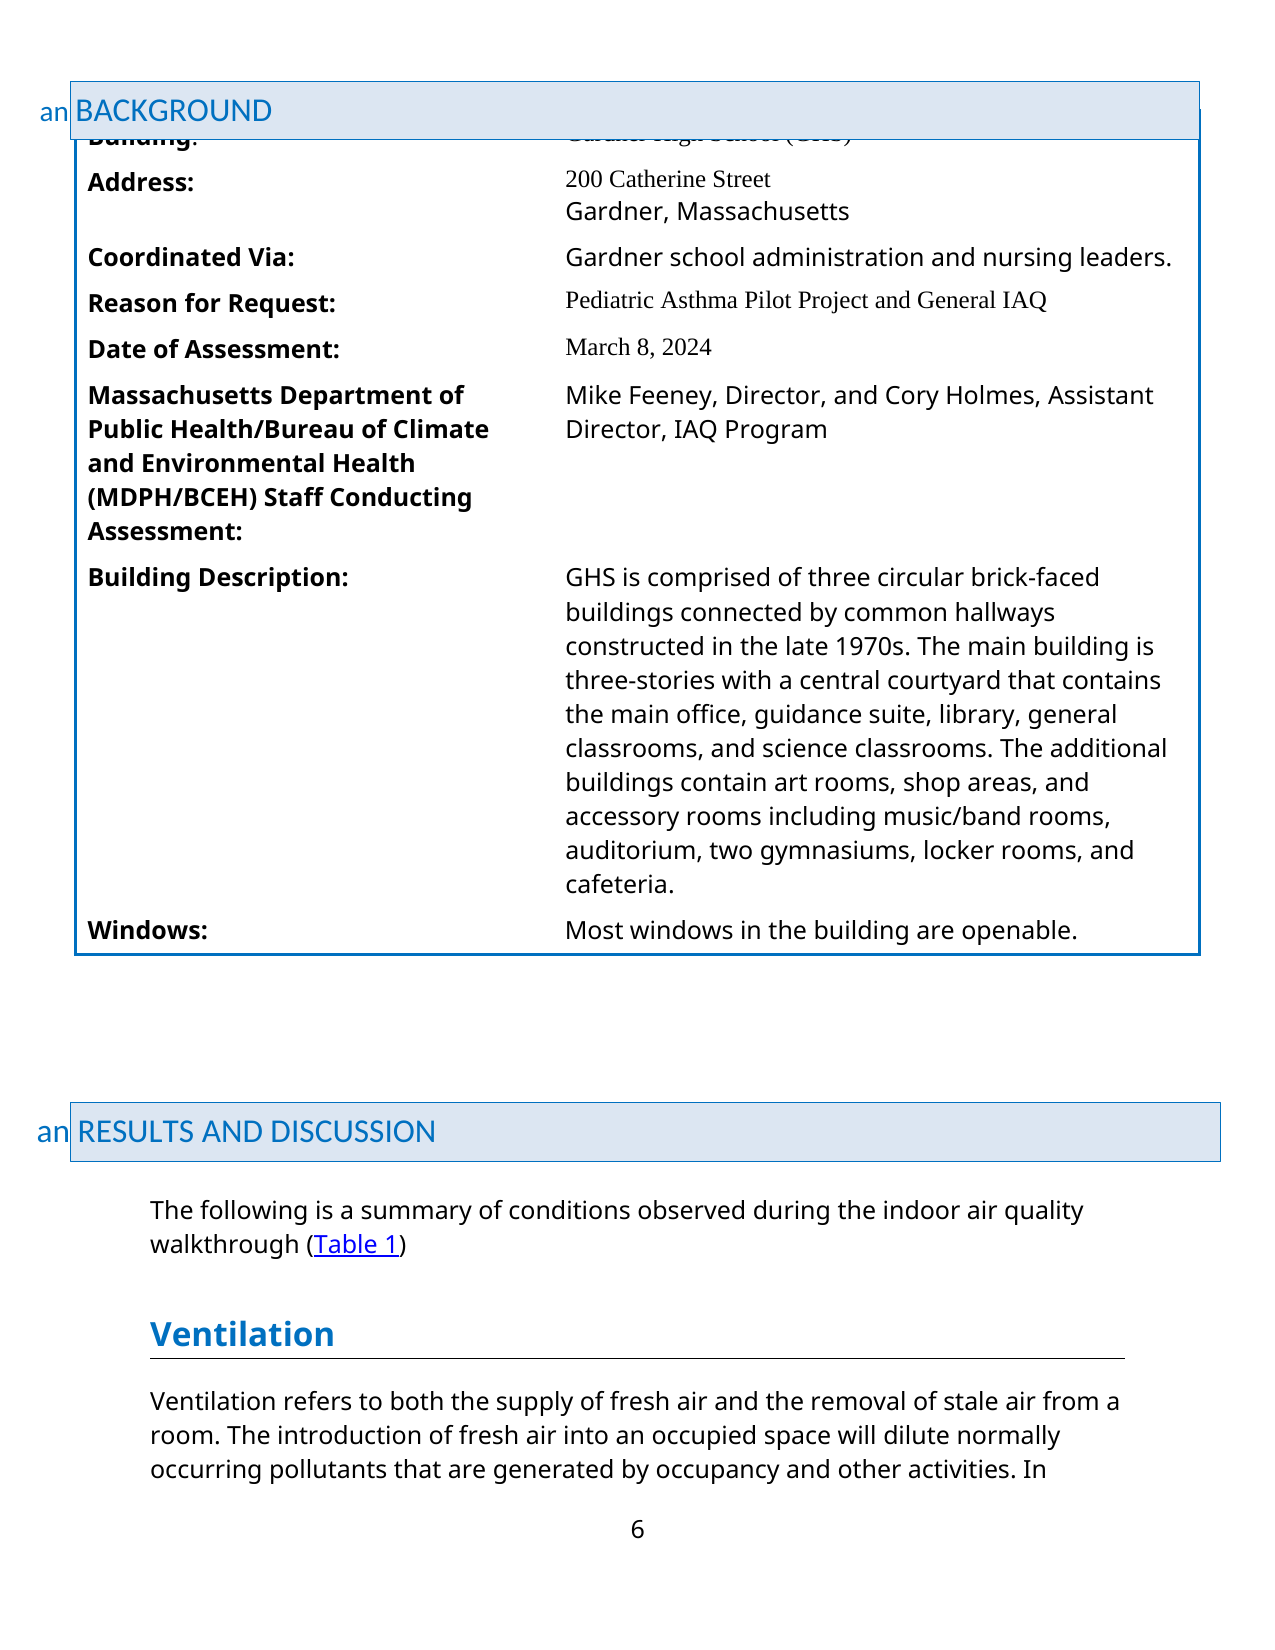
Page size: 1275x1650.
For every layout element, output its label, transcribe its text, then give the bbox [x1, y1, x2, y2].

table_cell Mike Feeney, Director, and Cory Holmes, Assistant Director, IAQ Program [553, 372, 1198, 554]
table_cell Most windows in the building are openable. [553, 907, 1198, 953]
subtitle Ventilation [150, 1310, 1125, 1358]
table_cell Massachusetts Department of Public Health/Bureau of Climate and Environmental Health (MDPH/BCEH) Staff Conducting Assessment: [77, 372, 553, 554]
table_cell Gardner, Massachusetts [553, 158, 1198, 233]
table_cell Address: [77, 158, 553, 233]
table_header Building: [77, 140, 553, 158]
table_cell Windows: [77, 907, 553, 953]
table_cell Date of Assessment: [77, 326, 553, 372]
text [150, 1384, 1125, 1486]
table_cell Reason for Request: [77, 279, 553, 326]
table_cell GHS is comprised of three circular brick-faced buildings connected by common hallways constructed in the late 1970s. The main building is three-stories with a central courtyard that contains the main office, guidance suite, library, general classrooms, and science classrooms. The additional buildings contain art rooms, shop areas, and accessory rooms including music/band rooms, auditorium, two gymnasiums, locker rooms, and cafeteria. [553, 554, 1198, 907]
table_cell Building Description: [77, 554, 553, 907]
table_cell Coordinated Via: [77, 233, 553, 279]
text The following is a summary of conditions observed during the indoor air quality walkthrough (Table 1) [150, 1192, 1125, 1260]
table_cell Gardner school administration and nursing leaders. [553, 233, 1198, 279]
